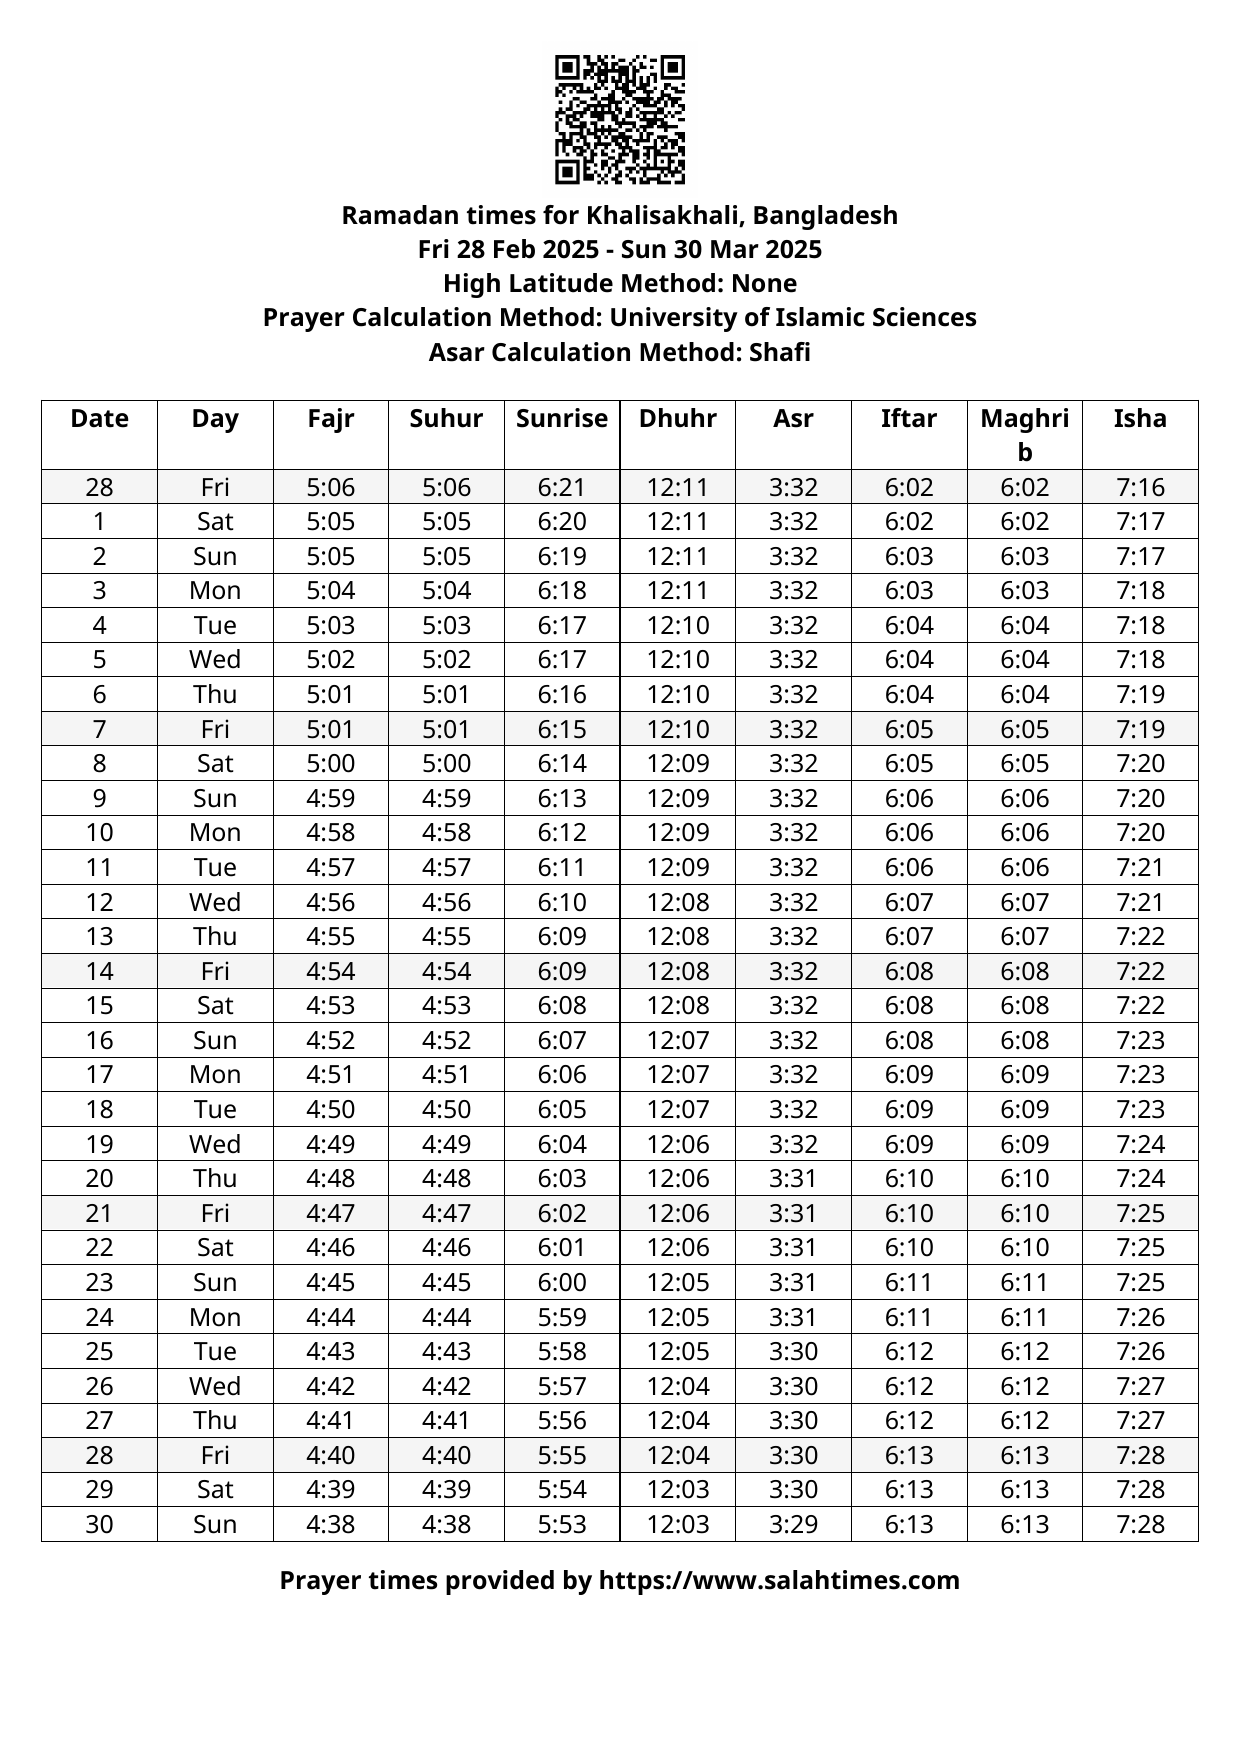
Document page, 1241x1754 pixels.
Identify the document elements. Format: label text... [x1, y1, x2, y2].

table_cell 28 [42, 1438, 157, 1472]
table_cell 12:03 [621, 1507, 735, 1541]
table_cell 6:03 [852, 574, 967, 607]
table_cell 3:32 [736, 919, 851, 953]
table_cell 3:32 [736, 470, 851, 503]
table_cell 3:32 [736, 1127, 851, 1160]
table_cell 4:50 [274, 1092, 388, 1126]
table_cell 4:39 [389, 1473, 504, 1506]
table_cell 22 [42, 1231, 157, 1264]
table_cell 7:18 [1083, 608, 1198, 642]
table_cell 6:05 [968, 746, 1082, 780]
table_cell Mon [158, 1058, 273, 1091]
table_cell Wed [158, 643, 273, 676]
table_cell 4:42 [274, 1369, 388, 1402]
table_cell 4:53 [389, 989, 504, 1022]
table_cell 20 [42, 1161, 157, 1195]
table_cell Thu [158, 919, 273, 953]
table_cell 5:03 [389, 608, 504, 642]
table_cell 4:46 [274, 1231, 388, 1264]
table_cell 6:05 [505, 1092, 619, 1126]
table_cell Wed [158, 1127, 273, 1160]
table_cell 6:20 [505, 504, 619, 538]
table_cell 6:12 [968, 1404, 1082, 1437]
table_cell 6:09 [968, 1092, 1082, 1126]
table_cell 6:11 [968, 1300, 1082, 1333]
table_cell 5:05 [389, 504, 504, 538]
table_cell 12:05 [621, 1265, 735, 1299]
table_cell 7:25 [1083, 1265, 1198, 1299]
table_header Isha [1083, 401, 1198, 469]
table_cell 3:30 [736, 1438, 851, 1472]
table_header Sunrise [505, 401, 619, 469]
table_cell 6:05 [852, 712, 967, 745]
table_cell 3:32 [736, 816, 851, 849]
table_cell 11 [42, 850, 157, 884]
table_header Fajr [274, 401, 388, 469]
table_cell Sun [158, 1265, 273, 1299]
table_cell 12:07 [621, 1023, 735, 1057]
table_cell 25 [42, 1334, 157, 1368]
table_cell Wed [158, 1369, 273, 1402]
table_cell 7:26 [1083, 1300, 1198, 1333]
table_cell 6:03 [968, 574, 1082, 607]
table_cell 8 [42, 746, 157, 780]
table_cell 3:30 [736, 1334, 851, 1368]
table_cell 5:59 [505, 1300, 619, 1333]
table_cell 6:05 [852, 746, 967, 780]
table_cell 12:11 [621, 574, 735, 607]
table_cell 4:52 [389, 1023, 504, 1057]
table_cell 12:08 [621, 919, 735, 953]
table_cell 5:06 [389, 470, 504, 503]
table_cell 6:14 [505, 746, 619, 780]
table_cell 7:16 [1083, 470, 1198, 503]
table_cell 6:12 [968, 1369, 1082, 1402]
table_cell 6:07 [505, 1023, 619, 1057]
table_cell 4:58 [274, 816, 388, 849]
table_cell 4:57 [389, 850, 504, 884]
table_cell 5:01 [274, 712, 388, 745]
table_cell Tue [158, 850, 273, 884]
table_cell Sat [158, 989, 273, 1022]
table_cell 4:40 [389, 1438, 504, 1472]
table_cell Fri [158, 470, 273, 503]
table_cell 3:31 [736, 1300, 851, 1333]
table_cell 4:56 [274, 885, 388, 918]
table_cell 12:09 [621, 850, 735, 884]
table_cell 4:38 [389, 1507, 504, 1541]
table_cell 12:08 [621, 989, 735, 1022]
table_cell 13 [42, 919, 157, 953]
table_cell 12:11 [621, 470, 735, 503]
table_cell 6:09 [968, 1058, 1082, 1091]
table_cell 5:02 [274, 643, 388, 676]
table_cell 6:08 [852, 1023, 967, 1057]
table_cell 12:08 [621, 954, 735, 987]
table_cell 6:04 [852, 677, 967, 711]
table_cell 12:11 [621, 539, 735, 572]
table_cell 6:12 [505, 816, 619, 849]
table_cell 6:04 [852, 643, 967, 676]
text Prayer Calculation Method: University of Islamic Sciences [42, 300, 1198, 334]
table_cell 6:13 [852, 1438, 967, 1472]
table_cell Fri [158, 954, 273, 987]
table_cell 4:46 [389, 1231, 504, 1264]
table_cell 27 [42, 1404, 157, 1437]
table_cell 5:58 [505, 1334, 619, 1368]
table_cell 6:13 [968, 1473, 1082, 1506]
table_cell 6:10 [968, 1161, 1082, 1195]
table_cell 6:10 [505, 885, 619, 918]
table_cell Tue [158, 1092, 273, 1126]
table_cell 12:04 [621, 1438, 735, 1472]
table_cell 7:22 [1083, 919, 1198, 953]
table_cell 6:07 [852, 885, 967, 918]
table_cell 7:25 [1083, 1231, 1198, 1264]
table_cell Fri [158, 1196, 273, 1229]
picture [542, 41, 699, 198]
table_cell 6:01 [505, 1231, 619, 1264]
table_cell 3:32 [736, 539, 851, 572]
table_cell 17 [42, 1058, 157, 1091]
table_cell 3:32 [736, 608, 851, 642]
table_cell Fri [158, 712, 273, 745]
text High Latitude Method: None [42, 266, 1198, 300]
table_cell 6:02 [968, 470, 1082, 503]
table_cell 7:24 [1083, 1127, 1198, 1160]
table_cell 26 [42, 1369, 157, 1402]
table_cell 5:00 [274, 746, 388, 780]
table_cell 4:54 [389, 954, 504, 987]
table_cell 3:31 [736, 1231, 851, 1264]
table_cell 7:17 [1083, 539, 1198, 572]
table_cell 9 [42, 781, 157, 814]
table_header Maghrib [968, 401, 1082, 469]
table_cell 5:04 [389, 574, 504, 607]
table_header Suhur [389, 401, 504, 469]
table_cell 12:10 [621, 677, 735, 711]
table_cell 7:27 [1083, 1404, 1198, 1437]
table_cell 6:02 [968, 504, 1082, 538]
table_cell Sun [158, 1023, 273, 1057]
table_cell 6:11 [968, 1265, 1082, 1299]
table_cell 7:26 [1083, 1334, 1198, 1368]
table_cell 6:10 [852, 1196, 967, 1229]
table_cell 6:04 [968, 677, 1082, 711]
table_cell 18 [42, 1092, 157, 1126]
table_cell 7:18 [1083, 643, 1198, 676]
table_cell 4:56 [389, 885, 504, 918]
table_cell 7:23 [1083, 1023, 1198, 1057]
table_cell 5:53 [505, 1507, 619, 1541]
table_cell 12:10 [621, 643, 735, 676]
table_header Iftar [852, 401, 967, 469]
table_cell 5:54 [505, 1473, 619, 1506]
table_cell 4:51 [389, 1058, 504, 1091]
table_cell 6:13 [505, 781, 619, 814]
table_cell Sun [158, 1507, 273, 1541]
text Fri 28 Feb 2025 - Sun 30 Mar 2025 [42, 232, 1198, 266]
table_cell 24 [42, 1300, 157, 1333]
table_cell 6:03 [968, 539, 1082, 572]
table_cell 15 [42, 989, 157, 1022]
table_cell Sun [158, 781, 273, 814]
table_cell 5:01 [274, 677, 388, 711]
table_cell Sat [158, 1231, 273, 1264]
table_cell 6:03 [505, 1161, 619, 1195]
table_cell 6:08 [968, 1023, 1082, 1057]
table_cell 12:04 [621, 1369, 735, 1402]
table_cell 5:55 [505, 1438, 619, 1472]
table_cell 7:19 [1083, 712, 1198, 745]
table_cell 12:07 [621, 1058, 735, 1091]
table_cell 6:12 [852, 1334, 967, 1368]
table_cell 6:08 [505, 989, 619, 1022]
table_cell 5 [42, 643, 157, 676]
table_cell Thu [158, 1161, 273, 1195]
table_cell 7:18 [1083, 574, 1198, 607]
table_cell 6:17 [505, 643, 619, 676]
table_cell 6:19 [505, 539, 619, 572]
table_cell 5:05 [274, 504, 388, 538]
table_cell 7:22 [1083, 954, 1198, 987]
table_cell 4:45 [389, 1265, 504, 1299]
table_cell 4:49 [274, 1127, 388, 1160]
table_cell 21 [42, 1196, 157, 1229]
table_cell 5:02 [389, 643, 504, 676]
table_cell 4:51 [274, 1058, 388, 1091]
table_cell 29 [42, 1473, 157, 1506]
table_cell 4:59 [274, 781, 388, 814]
table_cell 5:56 [505, 1404, 619, 1437]
table_cell 5:01 [389, 677, 504, 711]
table_cell 5:01 [389, 712, 504, 745]
table_cell 12:09 [621, 781, 735, 814]
table_cell 6:04 [505, 1127, 619, 1160]
table_cell 4:38 [274, 1507, 388, 1541]
table_cell 6:18 [505, 574, 619, 607]
table_cell 5:03 [274, 608, 388, 642]
table_cell 6:11 [852, 1265, 967, 1299]
text Asar Calculation Method: Shafi [42, 334, 1198, 368]
table_cell 6:07 [968, 919, 1082, 953]
table_cell 12:11 [621, 504, 735, 538]
table_cell 4:47 [274, 1196, 388, 1229]
table_cell 4:43 [274, 1334, 388, 1368]
table_cell 4:49 [389, 1127, 504, 1160]
table_cell 3:31 [736, 1196, 851, 1229]
table_cell 3:32 [736, 574, 851, 607]
table_cell Sun [158, 539, 273, 572]
table_cell 12:04 [621, 1404, 735, 1437]
table_cell 6:09 [505, 919, 619, 953]
table_cell 6:15 [505, 712, 619, 745]
table_cell 6:10 [968, 1231, 1082, 1264]
table_cell 4:48 [389, 1161, 504, 1195]
table_cell 4:41 [274, 1404, 388, 1437]
table_cell 5:04 [274, 574, 388, 607]
table_cell 6 [42, 677, 157, 711]
table_cell 3:32 [736, 989, 851, 1022]
table_cell 7:28 [1083, 1507, 1198, 1541]
table_cell 6:09 [852, 1127, 967, 1160]
table_cell Sat [158, 1473, 273, 1506]
table_cell 4:39 [274, 1473, 388, 1506]
table_cell 3:32 [736, 885, 851, 918]
table_cell 4:44 [274, 1300, 388, 1333]
table_cell 3:31 [736, 1265, 851, 1299]
table_cell Sat [158, 746, 273, 780]
table_cell 4:58 [389, 816, 504, 849]
table_cell 7:24 [1083, 1161, 1198, 1195]
table_cell 6:13 [852, 1473, 967, 1506]
table_cell 3:29 [736, 1507, 851, 1541]
table_cell 7:20 [1083, 746, 1198, 780]
table_cell 6:10 [852, 1161, 967, 1195]
text Ramadan times for Khalisakhali, Bangladesh [42, 198, 1198, 232]
table_cell 6:10 [968, 1196, 1082, 1229]
table_cell 5:00 [389, 746, 504, 780]
table_cell 6:11 [505, 850, 619, 884]
table_cell Sat [158, 504, 273, 538]
table_cell Fri [158, 1438, 273, 1472]
table_cell 6:12 [852, 1369, 967, 1402]
text Prayer times provided by https://www.salahtimes.com [42, 1563, 1198, 1597]
table_cell 7:21 [1083, 885, 1198, 918]
table_cell 3:32 [736, 643, 851, 676]
table_cell 7:23 [1083, 1058, 1198, 1091]
table_cell 6:17 [505, 608, 619, 642]
table_cell 7:17 [1083, 504, 1198, 538]
table_cell 4:55 [389, 919, 504, 953]
table_cell 4:53 [274, 989, 388, 1022]
table_cell 6:06 [968, 816, 1082, 849]
table_cell 3:32 [736, 504, 851, 538]
table_cell 14 [42, 954, 157, 987]
table_cell 3:32 [736, 1058, 851, 1091]
table_cell 12:06 [621, 1196, 735, 1229]
table_cell 12:09 [621, 746, 735, 780]
table_cell 6:12 [968, 1334, 1082, 1368]
table_cell 6:04 [968, 608, 1082, 642]
table_cell 7:25 [1083, 1196, 1198, 1229]
table_cell 3:31 [736, 1161, 851, 1195]
table_cell 6:06 [852, 781, 967, 814]
table_cell 5:05 [274, 539, 388, 572]
table_cell 7:20 [1083, 781, 1198, 814]
table_cell 4:59 [389, 781, 504, 814]
table_cell 6:08 [852, 954, 967, 987]
table_cell Tue [158, 1334, 273, 1368]
table_cell 5:06 [274, 470, 388, 503]
table_cell 7:22 [1083, 989, 1198, 1022]
table_cell 12:05 [621, 1300, 735, 1333]
table_cell 4:45 [274, 1265, 388, 1299]
table_cell 6:16 [505, 677, 619, 711]
table_cell 6:11 [852, 1300, 967, 1333]
table_cell 12 [42, 885, 157, 918]
table_cell Mon [158, 574, 273, 607]
table_cell 6:05 [968, 712, 1082, 745]
table_cell 12:07 [621, 1092, 735, 1126]
table_cell 10 [42, 816, 157, 849]
table_cell 7 [42, 712, 157, 745]
table_cell 4 [42, 608, 157, 642]
table_cell 4:41 [389, 1404, 504, 1437]
table_cell 6:13 [968, 1438, 1082, 1472]
table_cell 7:27 [1083, 1369, 1198, 1402]
table_cell 4:47 [389, 1196, 504, 1229]
table_header Day [158, 401, 273, 469]
table_cell 3:32 [736, 781, 851, 814]
table_cell 4:42 [389, 1369, 504, 1402]
table_cell 6:04 [852, 608, 967, 642]
table_cell 4:55 [274, 919, 388, 953]
table_cell 6:06 [852, 816, 967, 849]
table_header Asr [736, 401, 851, 469]
table_cell 6:04 [968, 643, 1082, 676]
table_cell 6:08 [968, 989, 1082, 1022]
table_cell 6:02 [505, 1196, 619, 1229]
table_cell 16 [42, 1023, 157, 1057]
table_cell 28 [42, 470, 157, 503]
table_cell 4:48 [274, 1161, 388, 1195]
table_cell 3:30 [736, 1404, 851, 1437]
table_cell 6:06 [505, 1058, 619, 1091]
table_cell Wed [158, 885, 273, 918]
table_cell 4:54 [274, 954, 388, 987]
table_cell 4:57 [274, 850, 388, 884]
table_cell 4:43 [389, 1334, 504, 1368]
table_cell 1 [42, 504, 157, 538]
table_cell 6:13 [852, 1507, 967, 1541]
table_cell 12:10 [621, 712, 735, 745]
table_cell 6:00 [505, 1265, 619, 1299]
table_cell 4:52 [274, 1023, 388, 1057]
table_cell 19 [42, 1127, 157, 1160]
table_cell 7:20 [1083, 816, 1198, 849]
table_cell 3:32 [736, 746, 851, 780]
table_cell 3:32 [736, 1092, 851, 1126]
table_cell 6:09 [505, 954, 619, 987]
table_cell 6:12 [852, 1404, 967, 1437]
table_cell 12:08 [621, 885, 735, 918]
table_cell 30 [42, 1507, 157, 1541]
table_cell Mon [158, 816, 273, 849]
table_cell Thu [158, 1404, 273, 1437]
table_cell 4:40 [274, 1438, 388, 1472]
table_cell 3:32 [736, 1023, 851, 1057]
table_cell 23 [42, 1265, 157, 1299]
table_cell 7:21 [1083, 850, 1198, 884]
table_cell 6:13 [968, 1507, 1082, 1541]
table_cell Tue [158, 608, 273, 642]
table_cell 6:06 [968, 781, 1082, 814]
table_cell 6:07 [968, 885, 1082, 918]
table_cell 6:08 [852, 989, 967, 1022]
table_cell 12:10 [621, 608, 735, 642]
table_cell 6:06 [852, 850, 967, 884]
table_cell 6:10 [852, 1231, 967, 1264]
table_cell 3:32 [736, 712, 851, 745]
table_cell 3:30 [736, 1473, 851, 1506]
table_cell 6:03 [852, 539, 967, 572]
table_cell 5:57 [505, 1369, 619, 1402]
table_cell 3:32 [736, 850, 851, 884]
table_cell 7:28 [1083, 1438, 1198, 1472]
table_cell 2 [42, 539, 157, 572]
table_cell Mon [158, 1300, 273, 1333]
table_cell 6:09 [852, 1092, 967, 1126]
table_cell 3:30 [736, 1369, 851, 1402]
table_cell 6:08 [968, 954, 1082, 987]
table_cell 12:09 [621, 816, 735, 849]
table_cell 3:32 [736, 954, 851, 987]
table_cell 5:05 [389, 539, 504, 572]
table_cell 12:06 [621, 1161, 735, 1195]
table_cell 7:28 [1083, 1473, 1198, 1506]
table_cell 12:05 [621, 1334, 735, 1368]
table_cell 7:23 [1083, 1092, 1198, 1126]
table_header Date [42, 401, 157, 469]
table_cell 6:09 [852, 1058, 967, 1091]
table_cell 12:03 [621, 1473, 735, 1506]
table_cell 7:19 [1083, 677, 1198, 711]
table_cell 6:09 [968, 1127, 1082, 1160]
table_cell 3:32 [736, 677, 851, 711]
table_cell Thu [158, 677, 273, 711]
table_cell 6:06 [968, 850, 1082, 884]
table_cell 6:02 [852, 470, 967, 503]
table_cell 3 [42, 574, 157, 607]
table_cell 6:02 [852, 504, 967, 538]
table_cell 12:06 [621, 1127, 735, 1160]
table_header Dhuhr [621, 401, 735, 469]
table_cell 12:06 [621, 1231, 735, 1264]
table_cell 6:07 [852, 919, 967, 953]
table_cell 4:50 [389, 1092, 504, 1126]
table_cell 6:21 [505, 470, 619, 503]
table_cell 4:44 [389, 1300, 504, 1333]
